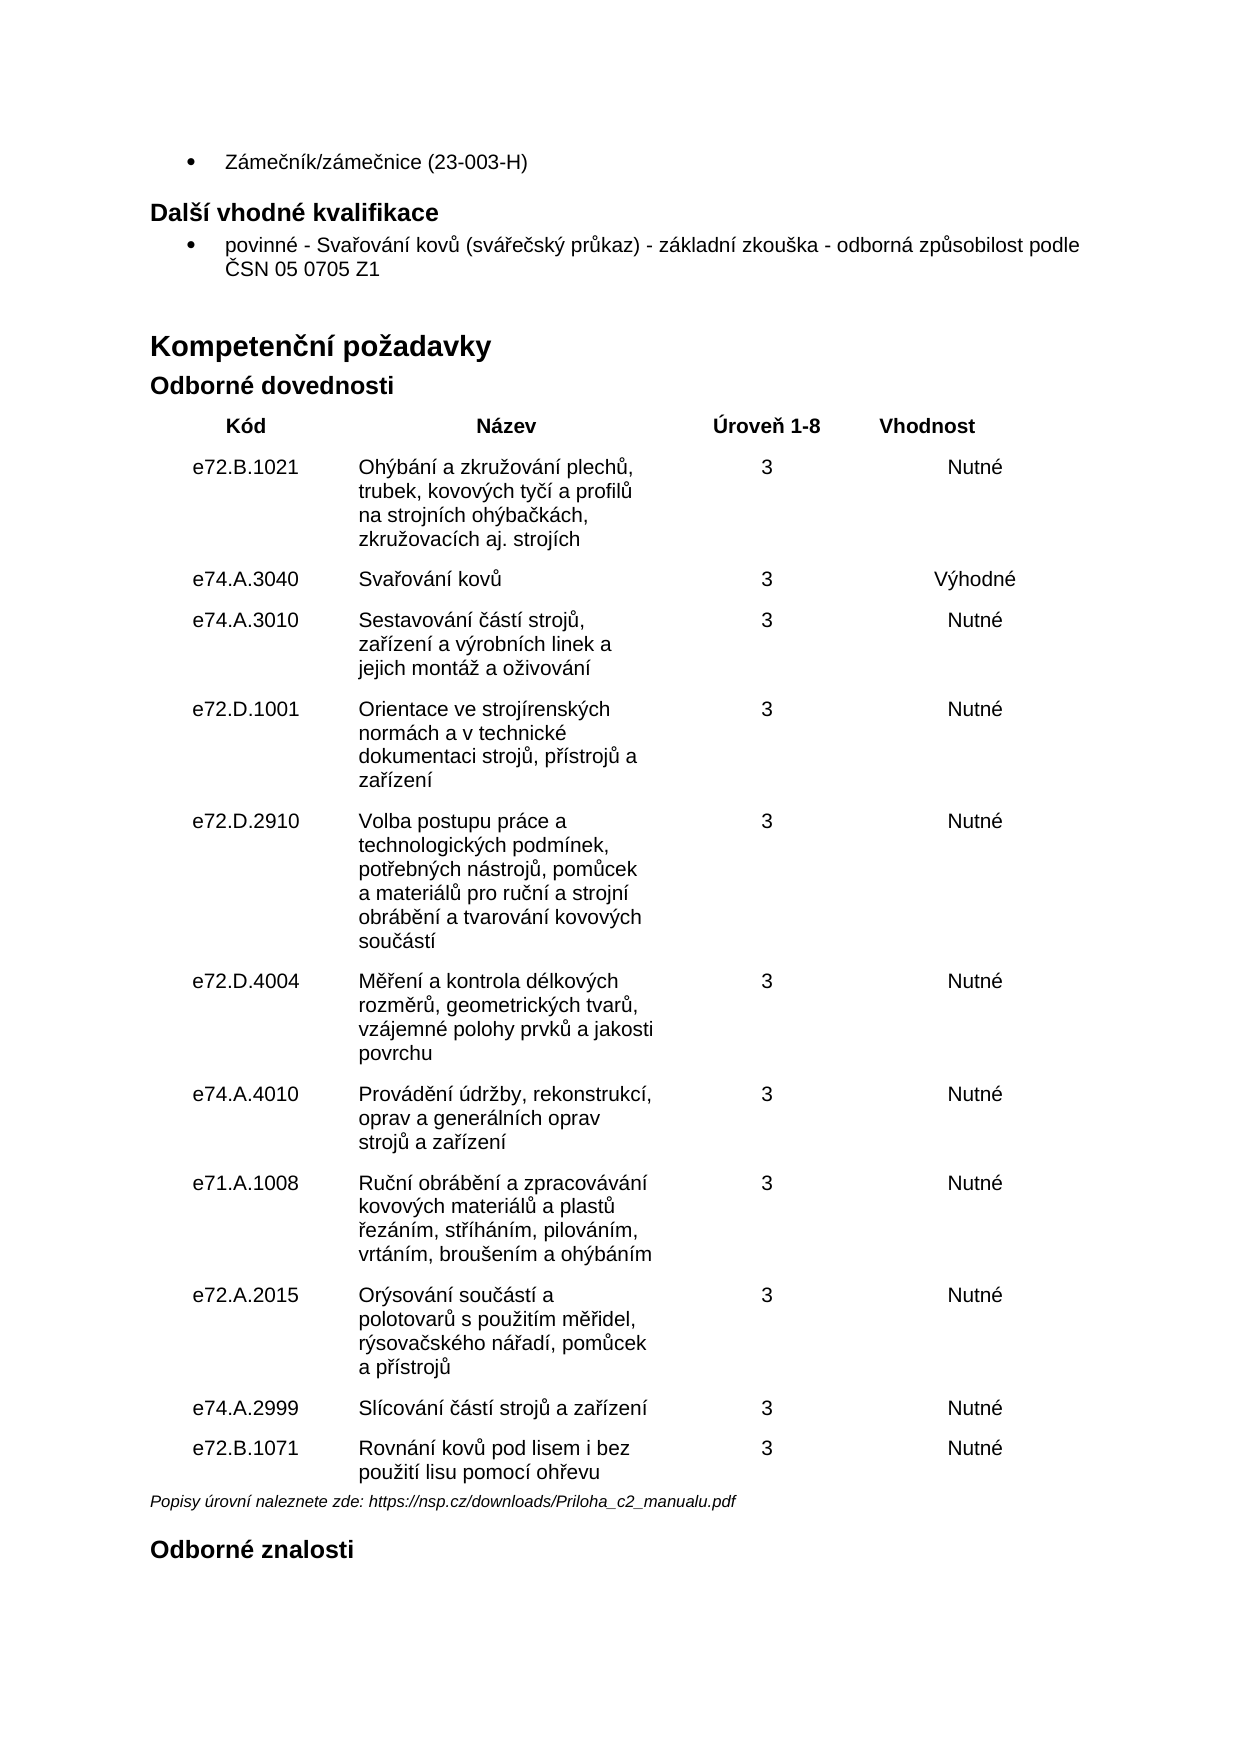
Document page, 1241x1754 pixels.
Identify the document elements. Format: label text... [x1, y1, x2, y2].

table_cell e71.A.1008 [142, 1162, 350, 1274]
table_cell e72.B.1071 [142, 1428, 350, 1492]
table_cell e72.B.1021 [142, 446, 350, 559]
table_cell e74.A.2999 [142, 1387, 350, 1428]
table_cell e72.A.2015 [142, 1275, 350, 1387]
table_cell 3 [663, 446, 871, 559]
table_cell e72.D.4004 [142, 961, 350, 1073]
text Popisy úrovní naleznete zde: https://nsp.cz/downloads/Priloha_c2_manualu.pdf [150, 1492, 1090, 1511]
table_cell 3 [663, 1428, 871, 1492]
table_cell 3 [663, 1387, 871, 1428]
table_header Vhodnost [871, 406, 1079, 446]
table_cell Nutné [871, 688, 1079, 801]
table_cell Nutné [871, 1428, 1079, 1492]
table_cell Nutné [871, 1074, 1079, 1162]
table_cell 3 [663, 1162, 871, 1274]
table_cell 3 [663, 600, 871, 688]
table_cell 3 [663, 688, 871, 801]
table_cell Rovnání kovů pod lisem i bez použití lisu pomocí ohřevu [350, 1428, 662, 1492]
table_cell e72.D.2910 [142, 801, 350, 961]
table_header Úroveň 1-8 [663, 406, 871, 446]
table_cell Ohýbání a zkružování plechů, trubek, kovových tyčí a profilů na strojních ohýbačkách, zkružovacích aj. strojích [350, 446, 662, 559]
table_header Název [350, 406, 662, 446]
table_header Kód [142, 406, 350, 446]
subtitle Další vhodné kvalifikace [150, 198, 1090, 227]
table_cell Slícování částí strojů a zařízení [350, 1387, 662, 1428]
subtitle Odborné dovednosti [150, 371, 1090, 399]
table_cell 3 [663, 1275, 871, 1387]
table_cell Sestavování částí strojů, zařízení a výrobních linek a jejich montáž a oživování [350, 600, 662, 688]
table_cell Orientace ve strojírenských normách a v technické dokumentaci strojů, přístrojů a zařízení [350, 688, 662, 801]
table_cell Nutné [871, 600, 1079, 688]
table_cell Nutné [871, 961, 1079, 1073]
table_cell e74.A.3040 [142, 559, 350, 599]
table_cell Ruční obrábění a zpracovávání kovových materiálů a plastů řezáním, stříháním, pilováním, vrtáním, broušením a ohýbáním [350, 1162, 662, 1274]
table_cell Měření a kontrola délkových rozměrů, geometrických tvarů, vzájemné polohy prvků a jakosti povrchu [350, 961, 662, 1073]
subtitle Odborné znalosti [150, 1535, 1090, 1564]
table_cell e72.D.1001 [142, 688, 350, 801]
table_cell Provádění údržby, rekonstrukcí, oprav a generálních oprav strojů a zařízení [350, 1074, 662, 1162]
table_cell Nutné [871, 446, 1079, 559]
table_cell Výhodné [871, 559, 1079, 599]
table_cell 3 [663, 801, 871, 961]
table_cell e74.A.4010 [142, 1074, 350, 1162]
table_cell e74.A.3010 [142, 600, 350, 688]
table_cell Nutné [871, 801, 1079, 961]
list Zámečník/zámečnice (23-003-H) [187, 150, 1090, 174]
table_cell 3 [663, 559, 871, 599]
table_cell Svařování kovů [350, 559, 662, 599]
table_cell Orýsování součástí a polotovarů s použitím měřidel, rýsovačského nářadí, pomůcek a přístrojů [350, 1275, 662, 1387]
table_cell Nutné [871, 1162, 1079, 1274]
table_cell 3 [663, 1074, 871, 1162]
table_cell Nutné [871, 1387, 1079, 1428]
subtitle Kompetenční požadavky [150, 329, 1090, 362]
table_cell 3 [663, 961, 871, 1073]
list povinné - Svařování kovů (svářečský průkaz) - základní zkouška - odborná způsobilost podle ČSN 05 0705 Z1 [187, 233, 1090, 281]
table_cell Nutné [871, 1275, 1079, 1387]
table_cell Volba postupu práce a technologických podmínek, potřebných nástrojů, pomůcek a materiálů pro ruční a strojní obrábění a tvarování kovových součástí [350, 801, 662, 961]
